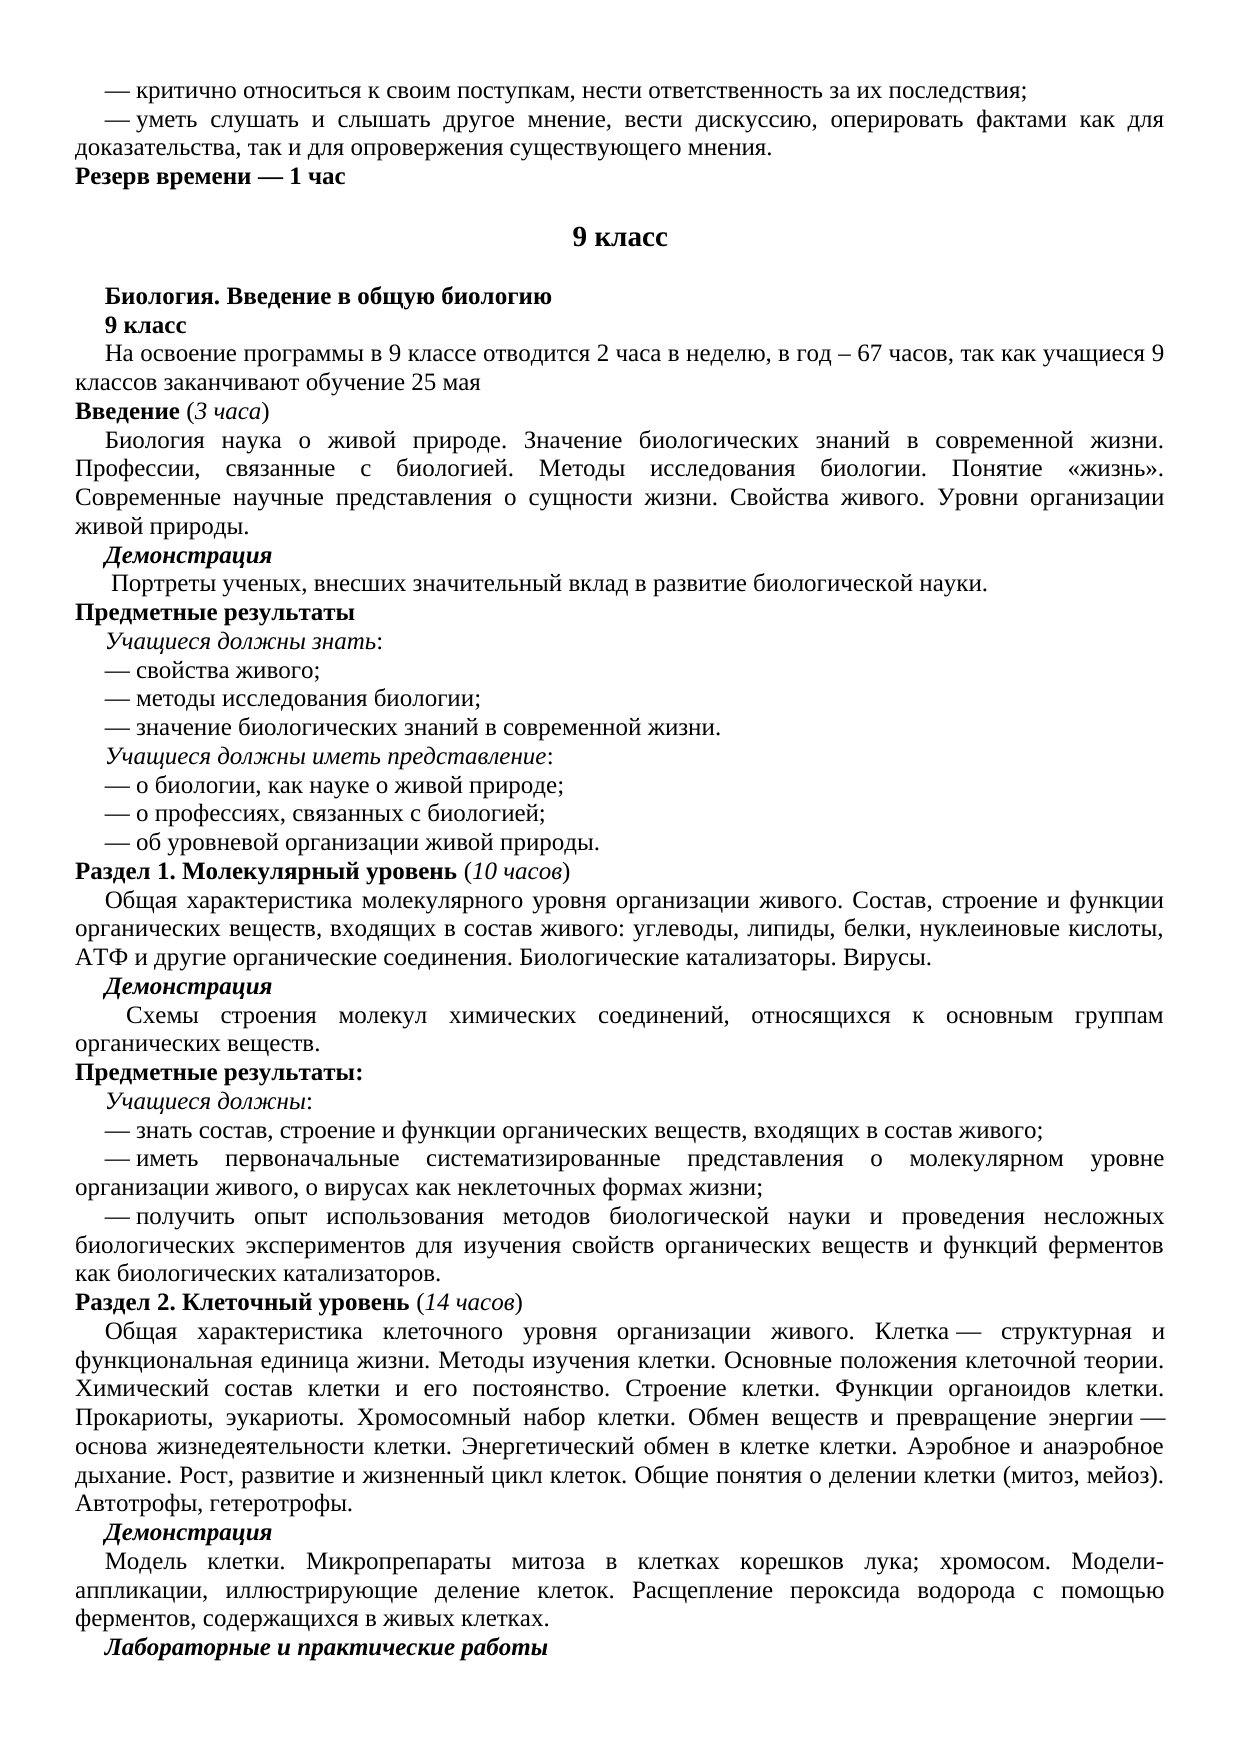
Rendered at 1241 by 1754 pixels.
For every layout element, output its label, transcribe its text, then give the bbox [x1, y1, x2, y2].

text — знать состав, строение и функции органических веществ, входящих в состав живого; [75, 1115, 1165, 1143]
text Общая характеристика клеточного уровня организации живого. Клетка — структурная и функциональная единица жизни. Методы изучения клетки. Основные положения клеточной теории. Химический состав клетки и его постоянство. Строение клетки. Функции органоидов клетки. Прокариоты, эукариоты. Хромосомный набор клетки. Обмен веществ и превращение энергии — основа жизнедеятельности клетки. Энергетический обмен в клетке клетки. Аэробное и анаэробное дыхание. Рост, развитие и жизненный цикл клеток. Общие понятия о делении клетки (митоз, мейоз). Автотрофы, гетеротрофы. [75, 1316, 1165, 1517]
text Модель клетки. Микропрепараты митоза в клетках корешков лука; хромосом. Модели-аппликации, иллюстрирующие деление клеток. Расщепление пероксида водорода с помощью ферментов, содержащихся в живых клетках. [75, 1546, 1165, 1632]
text 9 класс [75, 219, 1165, 252]
text — значение биологических знаний в современной жизни. [75, 712, 1165, 741]
text Лабораторные и практические работы [75, 1632, 1165, 1661]
text Общая характеристика молекулярного уровня организации живого. Состав, строение и функции органических веществ, входящих в состав живого: углеводы, липиды, белки, нуклеиновые кислоты, АТФ и другие органические соединения. Биологические катализаторы. Вирусы. [75, 885, 1165, 971]
text 9 класс [75, 310, 1165, 338]
text — критично относиться к своим поступкам, нести ответственность за их последствия; [75, 75, 1165, 104]
text Демонстрация [75, 1517, 1165, 1546]
text — уметь слушать и слышать другое мнение, вести дискуссию, оперировать фактами как для доказательства, так и для опровержения существующего мнения. [75, 104, 1165, 161]
text Резерв времени — 1 час [75, 161, 1165, 190]
text Биология. Введение в общую биологию [75, 281, 1165, 310]
text Учащиеся должны: [75, 1086, 1165, 1115]
text Предметные результаты [75, 597, 1165, 626]
text Демонстрация [75, 540, 1165, 568]
text На освоение программы в 9 классе отводится 2 часа в неделю, в год – 67 часов, так как учащиеся 9 классов заканчивают обучение 25 мая [75, 338, 1165, 396]
text Предметные результаты: [75, 1057, 1165, 1086]
text Демонстрация [75, 971, 1165, 1000]
text Учащиеся должны знать: [75, 626, 1165, 655]
text — методы исследования биологии; [75, 683, 1165, 712]
text Биология наука о живой природе. Значение биологических знаний в современной жизни. Профессии, связанные с биологией. Методы исследования биологии. Понятие «жизнь». Современные научные представления о сущности жизни. Свойства живого. Уровни организации живой природы. [75, 425, 1165, 540]
text Раздел 2. Клеточный уровень (14 часов) [75, 1287, 1165, 1316]
text Введение (3 часа) [75, 396, 1165, 425]
text — о профессиях, связанных с биологией; [75, 798, 1165, 827]
text Портреты ученых, внесших значительный вклад в развитие биологической науки. [75, 568, 1165, 597]
text — об уровневой организации живой природы. [75, 827, 1165, 856]
text Учащиеся должны иметь представление: [75, 741, 1165, 770]
text — получить опыт использования методов биологической науки и проведения несложных биологических экспериментов для изучения свойств органических веществ и функций ферментов как биологических катализаторов. [75, 1201, 1165, 1287]
text Раздел 1. Молекулярный уровень (10 часов) [75, 856, 1165, 885]
text — иметь первоначальные систематизированные представления о молекулярном уровне организации живого, о вирусах как неклеточных формах жизни; [75, 1143, 1165, 1201]
text — о биологии, как науке о живой природе; [75, 770, 1165, 798]
text Схемы строения молекул химических соединений, относящихся к основным группам органических веществ. [75, 1000, 1165, 1057]
text — свойства живого; [75, 655, 1165, 683]
